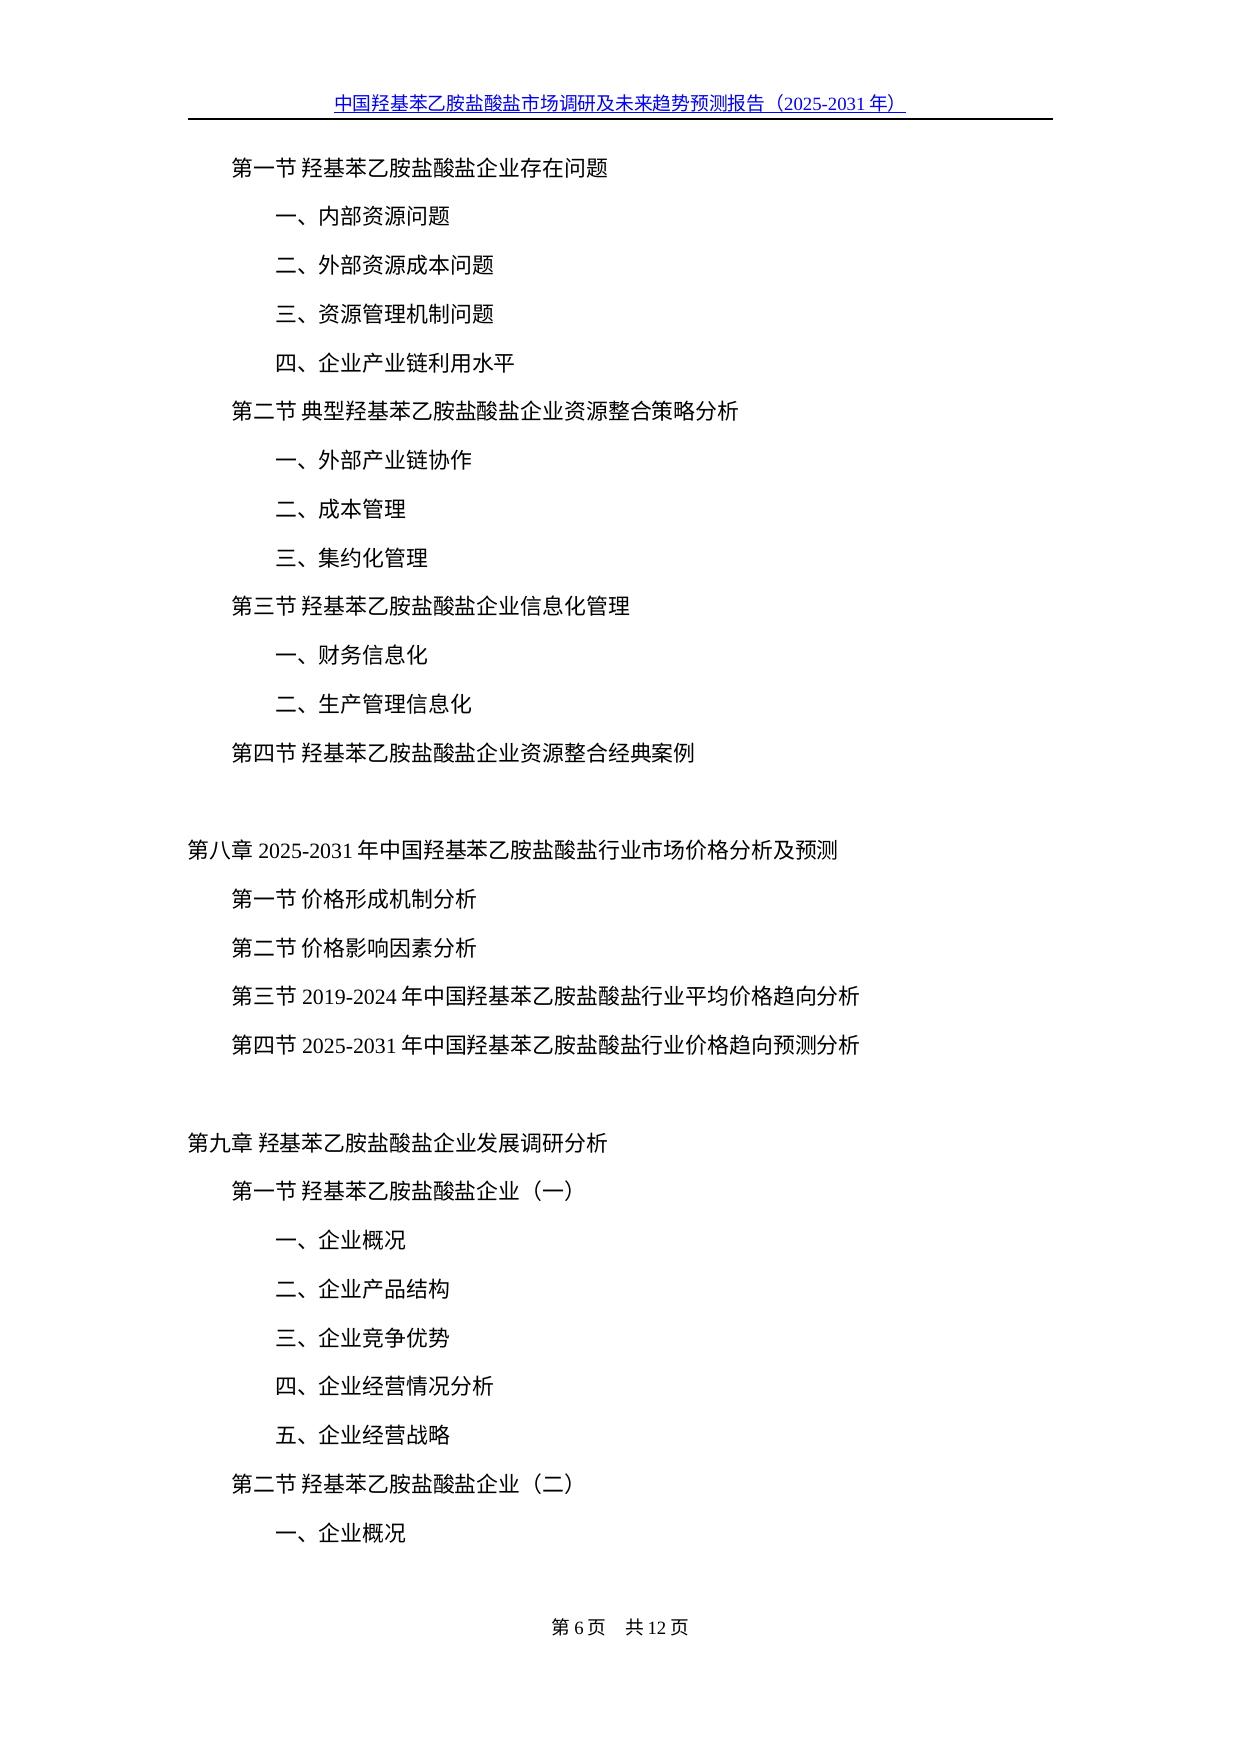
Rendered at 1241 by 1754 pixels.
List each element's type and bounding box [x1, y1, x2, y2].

text [187, 150, 1053, 1548]
